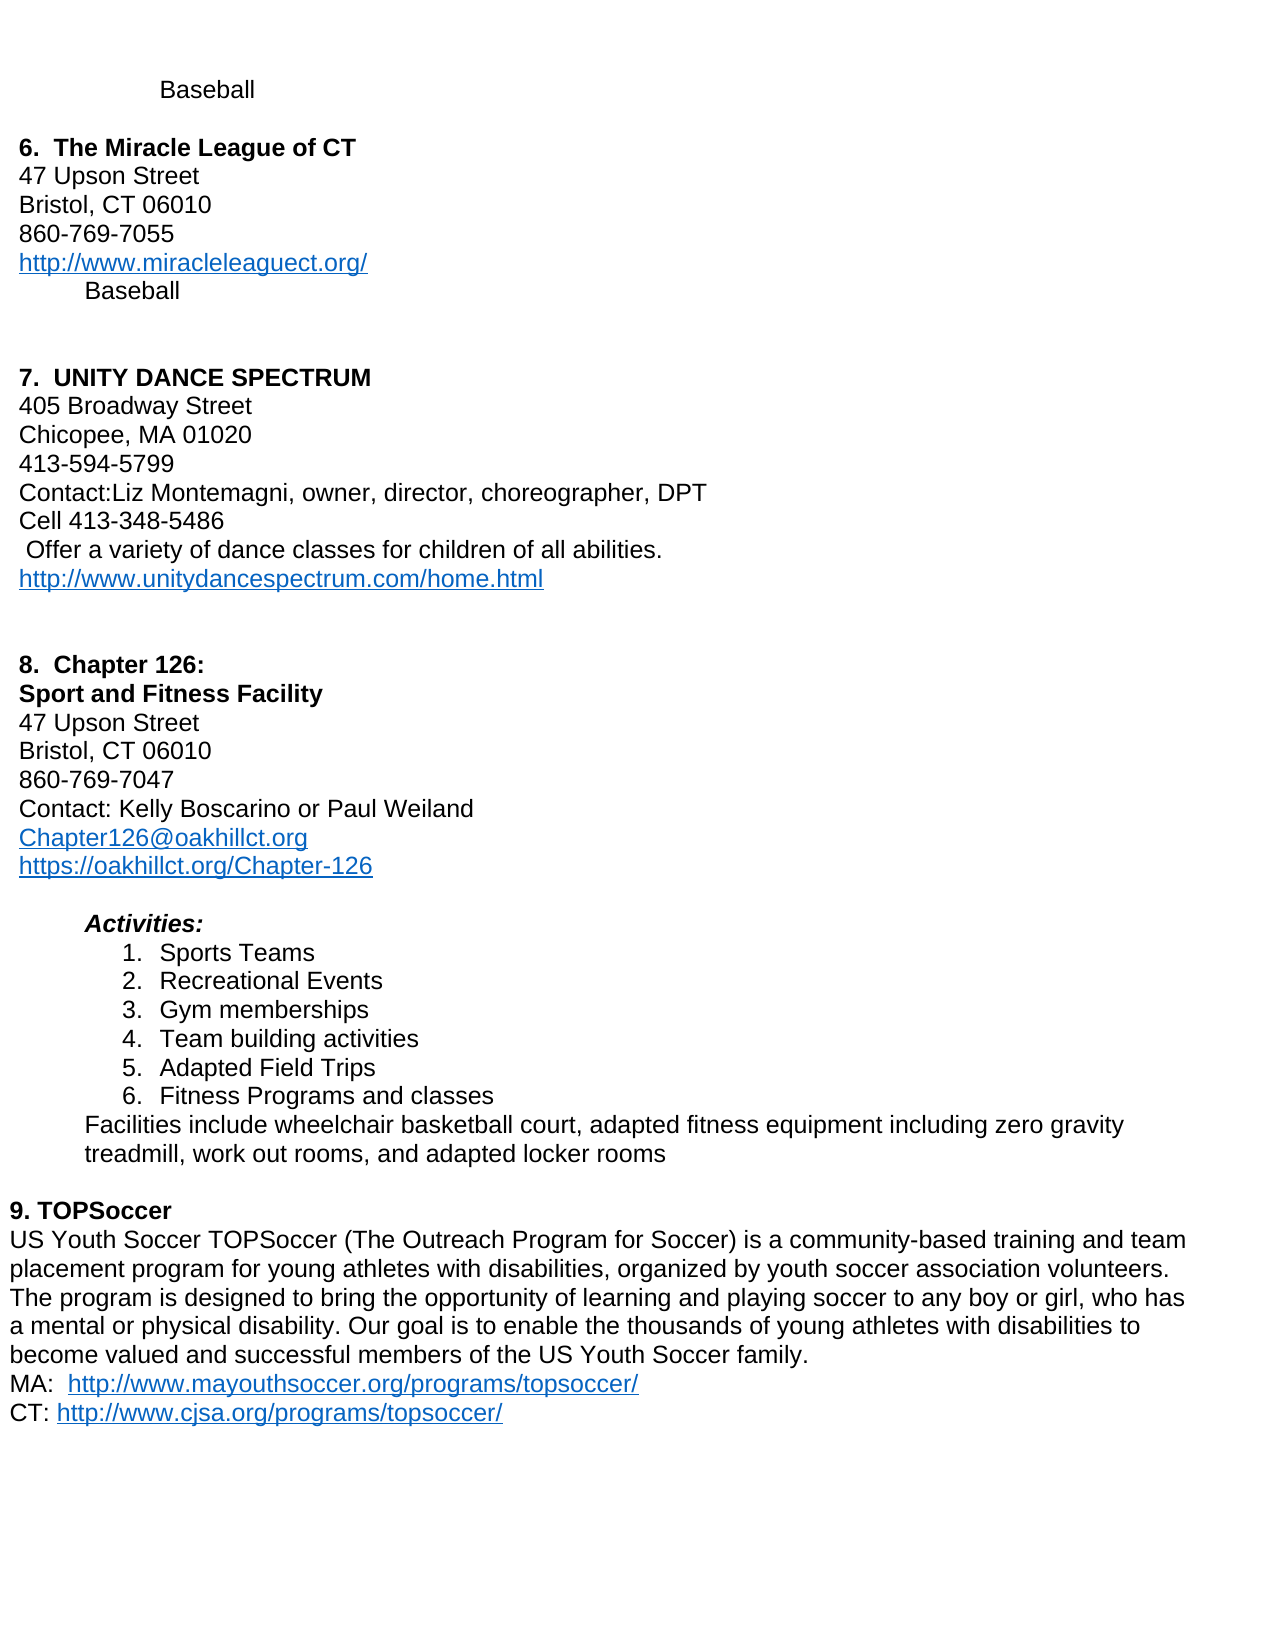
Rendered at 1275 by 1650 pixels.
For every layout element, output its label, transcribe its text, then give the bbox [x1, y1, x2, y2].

text http://www.miracleleaguect.org/ [19, 247, 1200, 276]
text Activities: [84, 909, 1200, 937]
text Sport and Fitness Facility [19, 679, 1200, 707]
text 6. The Miracle League of CT [19, 132, 1200, 161]
text 9. TOPSoccer [9, 1196, 1200, 1225]
list Adapted Field Trips [122, 1052, 1200, 1081]
text http://www.unitydancespectrum.com/home.html [19, 564, 1200, 592]
text Facilities include wheelchair basketball court, adapted fitness equipment including zero gravity treadmill, work out rooms, and adapted locker rooms [84, 1110, 1200, 1167]
text Cell 413-348-5486 [19, 506, 1200, 535]
text Contact:Liz Montemagni, owner, director, choreographer, DPT [19, 477, 1200, 506]
text 47 Upson Street [19, 161, 1200, 190]
text Baseball [19, 276, 1200, 305]
text Bristol, CT 06010 [19, 736, 1200, 765]
text 7. UNITY DANCE SPECTRUM [19, 362, 1200, 391]
text 47 Upson Street [19, 707, 1200, 736]
text 405 Broadway Street [19, 391, 1200, 420]
text US Youth Soccer TOPSoccer (The Outreach Program for Soccer) is a community-based training and team placement program for young athletes with disabilities, organized by youth soccer association volunteers. The program is designed to bring the opportunity of learning and playing soccer to any boy or girl, who has a mental or physical disability. Our goal is to enable the thousands of young athletes with disabilities to become valued and successful members of the US Youth Soccer family. [9, 1225, 1200, 1369]
text 413-594-5799 [19, 449, 1200, 477]
text CT: http://www.cjsa.org/programs/topsoccer/ [9, 1397, 1200, 1426]
list Recreational Events [122, 966, 1200, 995]
text Chicopee, MA 01020 [19, 420, 1200, 449]
list Sports Teams [122, 937, 1200, 966]
text Chapter126@oakhillct.org [19, 822, 1200, 851]
text MA: http://www.mayouthsoccer.org/programs/topsoccer/ [9, 1369, 1200, 1397]
list Team building activities [122, 1024, 1200, 1052]
text https://oakhillct.org/Chapter-126 [19, 851, 1200, 880]
text Contact: Kelly Boscarino or Paul Weiland [19, 794, 1200, 822]
list Gym memberships [122, 995, 1200, 1024]
text Offer a variety of dance classes for children of all abilities. [19, 535, 1200, 564]
text Bristol, CT 06010 [19, 190, 1200, 219]
text 860-769-7055 [19, 219, 1200, 247]
list Fitness Programs and classes [122, 1081, 1200, 1110]
text Baseball [84, 75, 1200, 104]
text 860-769-7047 [19, 765, 1200, 794]
text 8. Chapter 126: [19, 650, 1200, 679]
